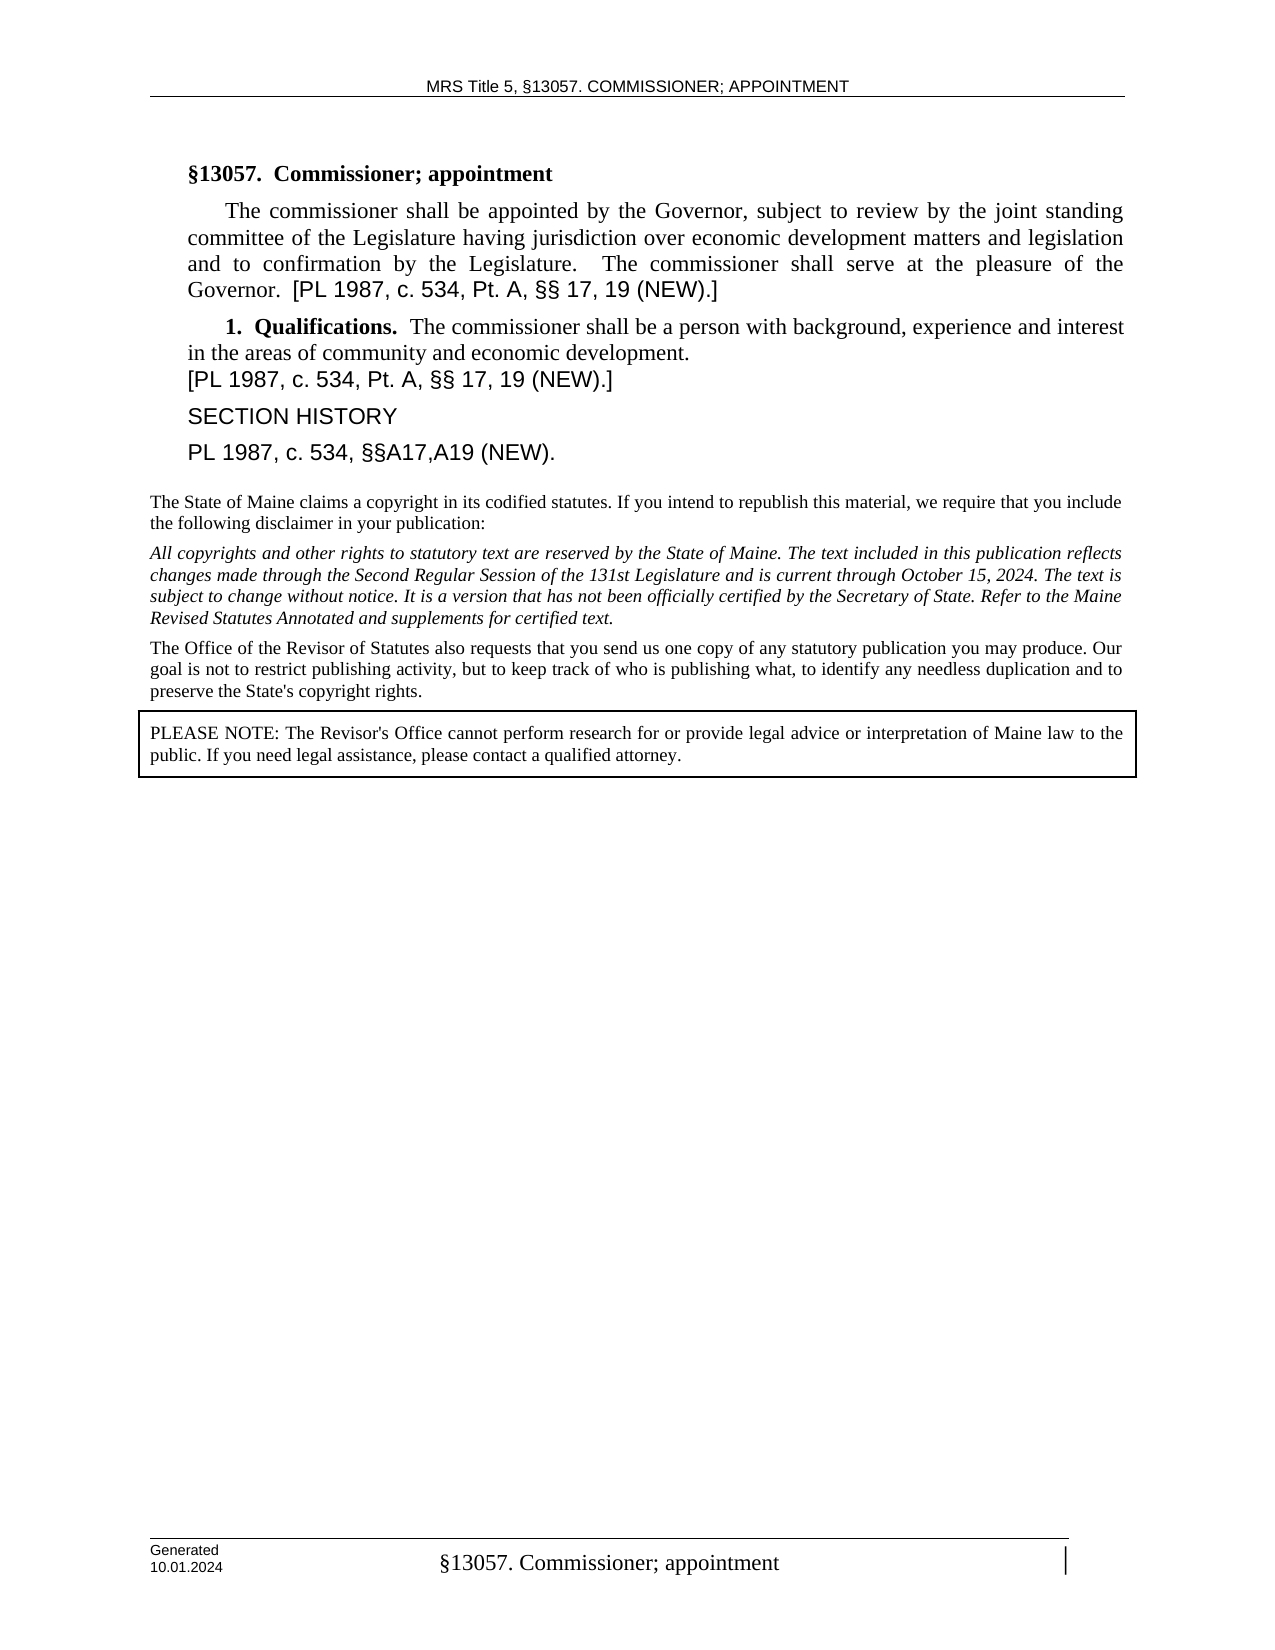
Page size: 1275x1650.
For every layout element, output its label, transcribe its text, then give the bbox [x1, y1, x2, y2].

text 1. Qualifications. The commissioner shall be a person with background, experience and interest in the areas of community and economic development. [187, 313, 1125, 366]
text §13057. Commissioner; appointment [187, 160, 1125, 187]
text The Office of the Revisor of Statutes also requests that you send us one copy of any statutory publication you may produce. Our goal is not to restrict publishing activity, but to keep track of who is publishing what, to identify any needless duplication and to preserve the State's copyright rights. [150, 637, 1125, 701]
text PL 1987, c. 534, §§A17,A19 (NEW). [187, 439, 1125, 466]
text All copyrights and other rights to statutory text are reserved by the State of Maine. The text included in this publication reflects changes made through the Second Regular Session of the 131st Legislature and is current through October 15, 2024 . The text is subject to change without notice. It is a version that has not been officially certified by the Secretary of State. Refer to the Maine Revised Statutes Annotated and supplements for certified text. [150, 542, 1125, 628]
text The State of Maine claims a copyright in its codified statutes. If you intend to republish this material, we require that you include the following disclaimer in your publication: [150, 491, 1125, 534]
text PLEASE NOTE: The Revisor's Office cannot perform research for or provide legal advice or interpretation of Maine law to the public. If you need legal assistance, please contact a qualified attorney. [140, 712, 1135, 776]
text The commissioner shall be appointed by the Governor, subject to review by the joint standing committee of the Legislature having jurisdiction over economic development matters and legislation and to confirmation by the Legislature. The commissioner shall serve at the pleasure of the Governor. [PL 1987, c. 534, Pt. A, §§ 17, 19 (NEW).] [187, 197, 1125, 303]
text SECTION HISTORY [187, 403, 1125, 429]
text [PL 1987, c. 534, Pt. A, §§ 17, 19 (NEW).] [187, 366, 1125, 392]
